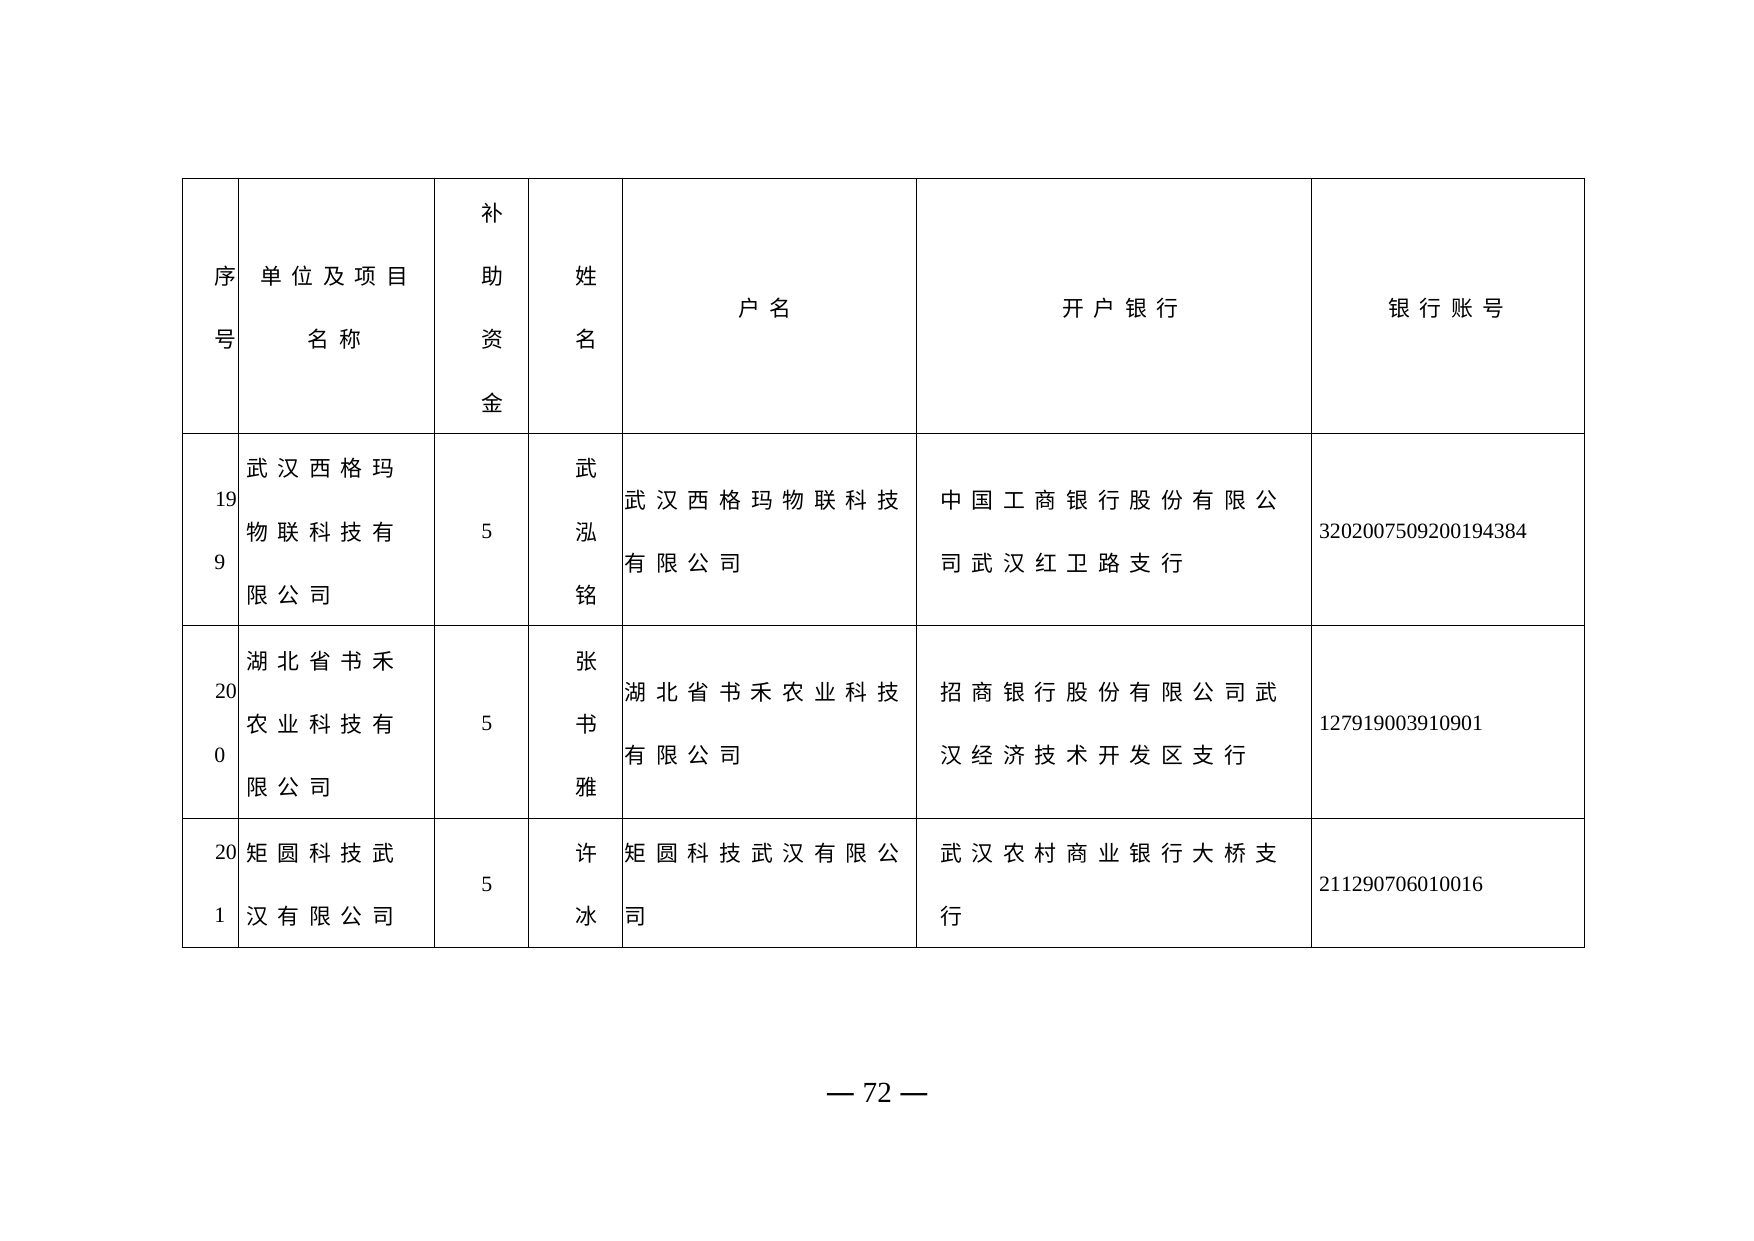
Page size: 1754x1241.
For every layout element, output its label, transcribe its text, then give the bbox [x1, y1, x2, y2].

table_header 补助资金 [435, 179, 528, 433]
table_cell 矩圆科技武汉有限公司 [239, 819, 434, 947]
table_cell 5 [435, 626, 528, 818]
table_cell 武汉西格玛物联科技有限公司 [623, 434, 916, 625]
table_header 单位及项目名称 [239, 179, 434, 433]
table_cell 湖北省书禾农业科技有限公司 [623, 626, 916, 818]
table_cell 3202007509200194384 [1312, 434, 1584, 625]
table_cell 张书雅 [529, 626, 622, 818]
table_cell 211290706010016 [1312, 819, 1584, 947]
table_cell 招商银行股份有限公司武汉经济技术开发区支行 [917, 626, 1311, 818]
table_cell 矩圆科技武汉有限公司 [623, 819, 916, 947]
table_cell 5 [435, 434, 528, 625]
table_header 姓名 [529, 179, 622, 433]
table_cell 199 [183, 434, 238, 625]
table_cell 中国工商银行股份有限公司武汉红卫路支行 [917, 434, 1311, 625]
table_cell 201 [183, 819, 238, 947]
table_header 银行账号 [1312, 179, 1584, 433]
table_header 户名 [623, 179, 916, 433]
table_cell 5 [435, 819, 528, 947]
table_cell 武泓铭 [529, 434, 622, 625]
table_cell 200 [183, 626, 238, 818]
table_header 开户银行 [917, 179, 1311, 433]
table_cell 武汉西格玛物联科技有限公司 [239, 434, 434, 625]
table_cell 武汉农村商业银行大桥支行 [917, 819, 1311, 947]
table_cell 湖北省书禾农业科技有限公司 [239, 626, 434, 818]
table_cell 许冰 [529, 819, 622, 947]
table_header 序号 [183, 179, 238, 433]
table_cell 127919003910901 [1312, 626, 1584, 818]
